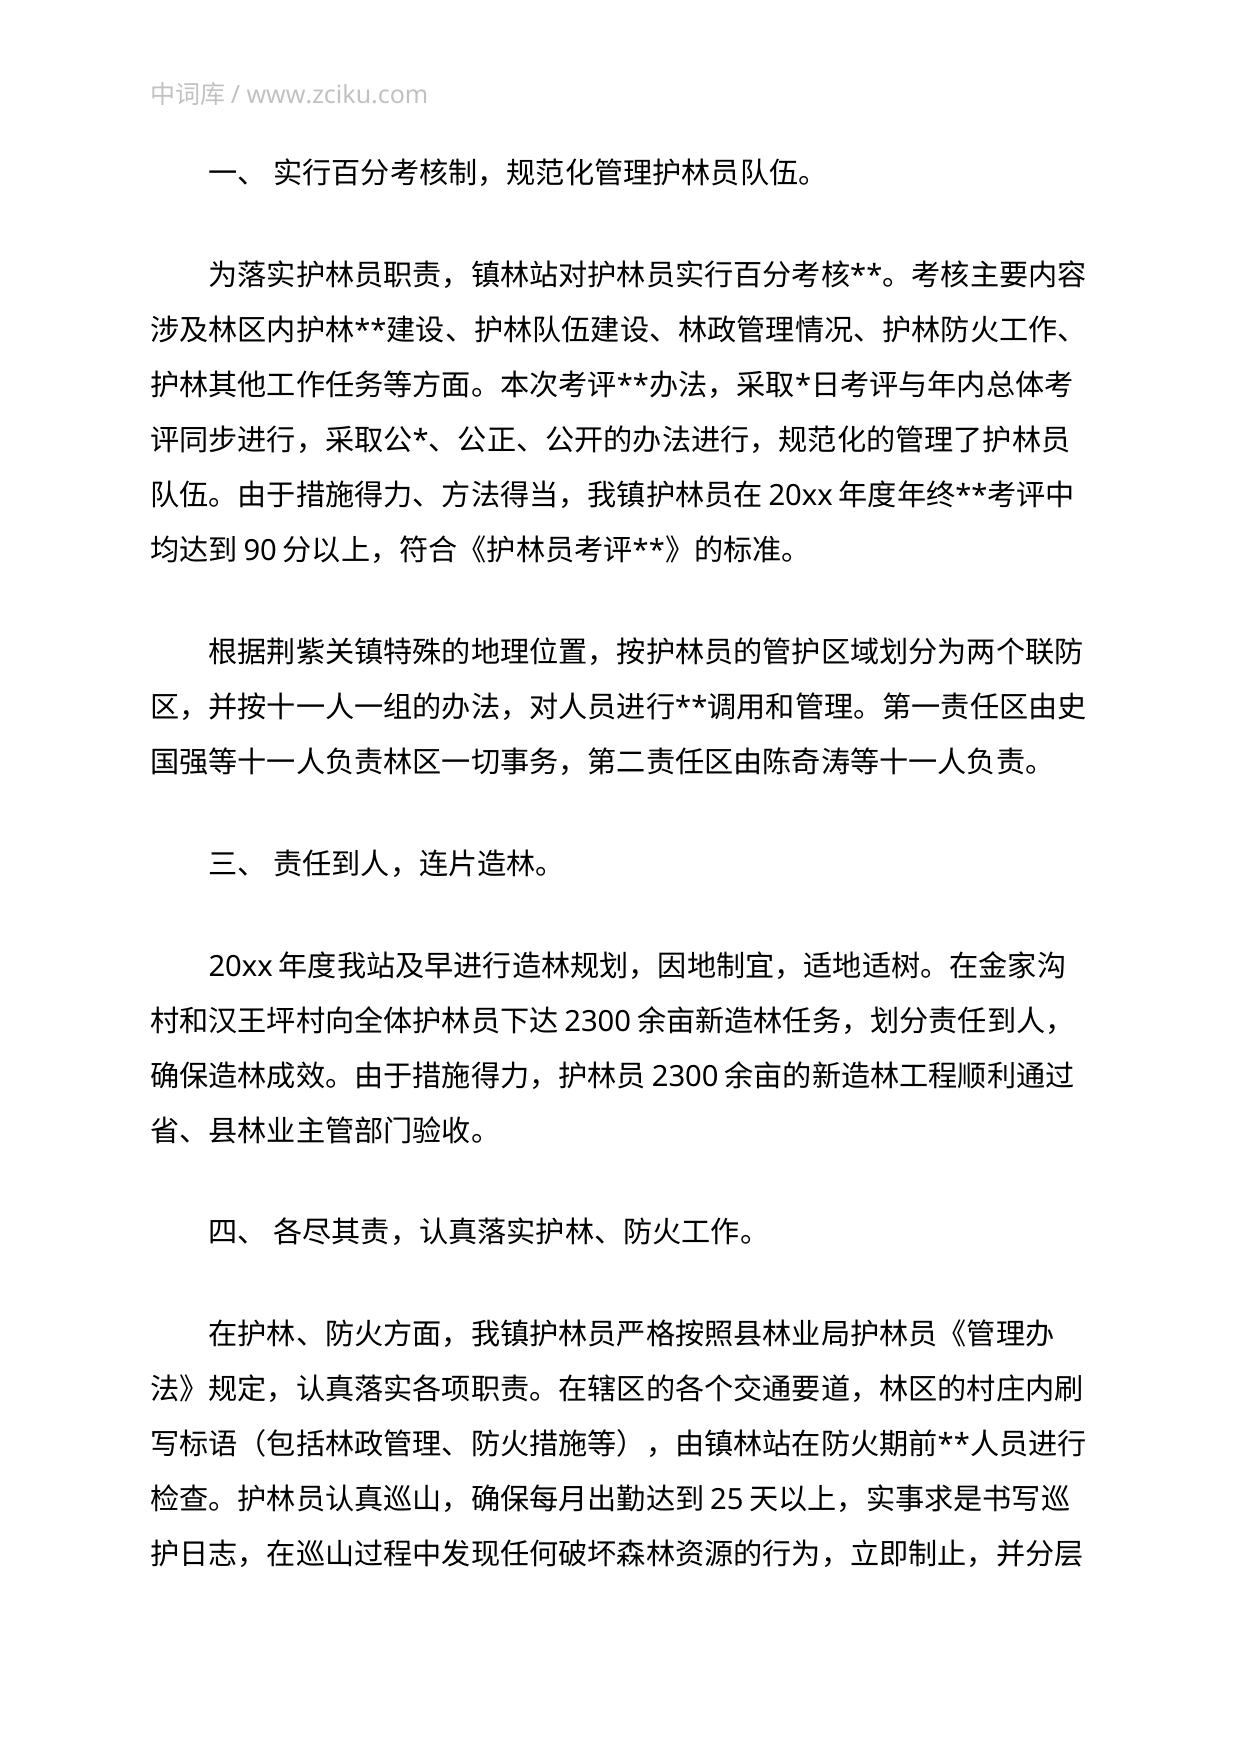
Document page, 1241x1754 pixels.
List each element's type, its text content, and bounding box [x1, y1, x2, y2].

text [150, 1311, 1090, 1573]
text 三、 责任到人，连片造林。 [150, 840, 1090, 883]
text 为落实护林员职责，镇林站对护林员实行百分考核**。考核主要内容涉及林区内护林**建设、护林队伍建设、林政管理情况、护林防火工作、护林其他工作任务等方面。本次考评**办法，采取*日考评与年内总体考评同步进行，采取公*、公正、公开的办法进行，规范化的管理了护林员队伍。由于措施得力、方法得当，我镇护林员在20xx年度年终**考评中均达到90分以上，符合《护林员考评**》的标准。 [150, 252, 1090, 569]
text 20xx年度我站及早进行造林规划，因地制宜，适地适树。在金家沟村和汉王坪村向全体护林员下达2300余亩新造林任务，划分责任到人，确保造林成效。由于措施得力，护林员2300余亩的新造林工程顺利通过省、县林业主管部门验收。 [150, 942, 1090, 1149]
text 一、 实行百分考核制，规范化管理护林员队伍。 [150, 150, 1090, 192]
text 根据荆紫关镇特殊的地理位置，按护林员的管护区域划分为两个联防区，并按十一人一组的办法，对人员进行**调用和管理。第一责任区由史国强等十一人负责林区一切事务，第二责任区由陈奇涛等十一人负责。 [150, 629, 1090, 781]
text 四、 各尽其责，认真落实护林、防火工作。 [150, 1209, 1090, 1251]
